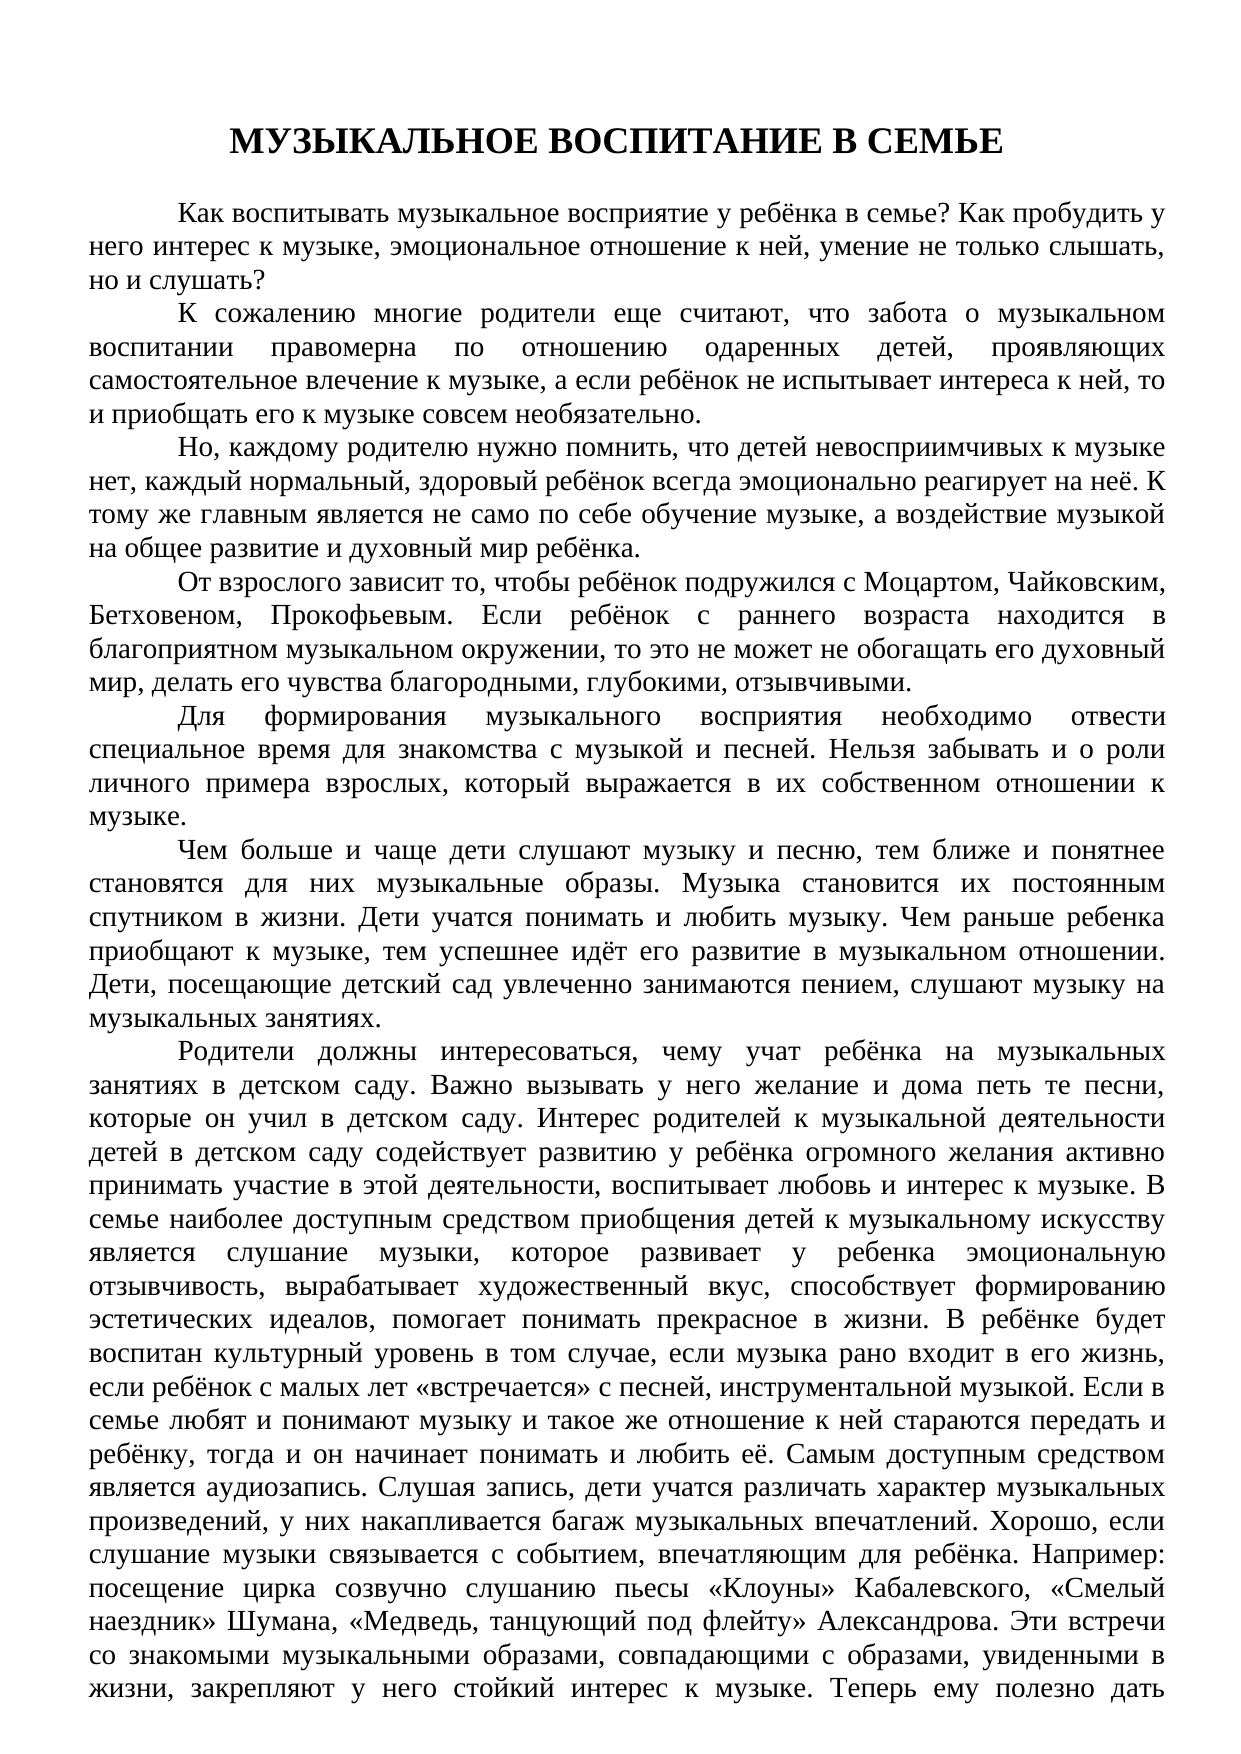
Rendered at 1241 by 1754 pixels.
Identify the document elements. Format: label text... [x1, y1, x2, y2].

text К сожалению многие родители еще считают, что забота о музыкальном воспитании правомерна по отношению одаренных детей, проявляющих самостоятельное влечение к музыке, а если ребёнок не испытывает интереса к ней, то и приобщать его к музыке совсем необязательно. [88, 295, 1167, 429]
text Чем больше и чаще дети слушают музыку и песню, тем ближе и понятнее становятся для них музыкальные образы. Музыка становится их постоянным спутником в жизни. Дети учатся понимать и любить музыку. Чем раньше ребенка приобщают к музыке, тем успешнее идёт его развитие в музыкальном отношении. Дети, посещающие детский сад увлеченно занимаются пением, слушают музыку на музыкальных занятиях. [88, 832, 1167, 1033]
text Но, каждому родителю нужно помнить, что детей невосприимчивых к музыке нет, каждый нормальный, здоровый ребёнок всегда эмоционально реагирует на неё. К тому же главным является не само по себе обучение музыке, а воздействие музыкой на общее развитие и духовный мир ребёнка. [88, 429, 1167, 564]
text МУЗЫКАЛЬНОЕ ВОСПИТАНИЕ В СЕМЬЕ [88, 118, 1167, 161]
text Как воспитывать музыкальное восприятие у ребёнка в семье? Как пробудить у него интерес к музыке, эмоциональное отношение к ней, умение не только слышать, но и слушать? [88, 161, 1167, 295]
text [88, 1033, 1167, 1704]
text От взрослого зависит то, чтобы ребёнок подружился с Моцартом, Чайковским, Бетховеном, Прокофьевым. Если ребёнок с раннего возраста находится в благоприятном музыкальном окружении, то это не может не обогащать его духовный мир, делать его чувства благородными, глубокими, отзывчивыми. [88, 564, 1167, 698]
text Для формирования музыкального восприятия необходимо отвести специальное время для знакомства с музыкой и песней. Нельзя забывать и о роли личного примера взрослых, который выражается в их собственном отношении к музыке. [88, 698, 1167, 832]
